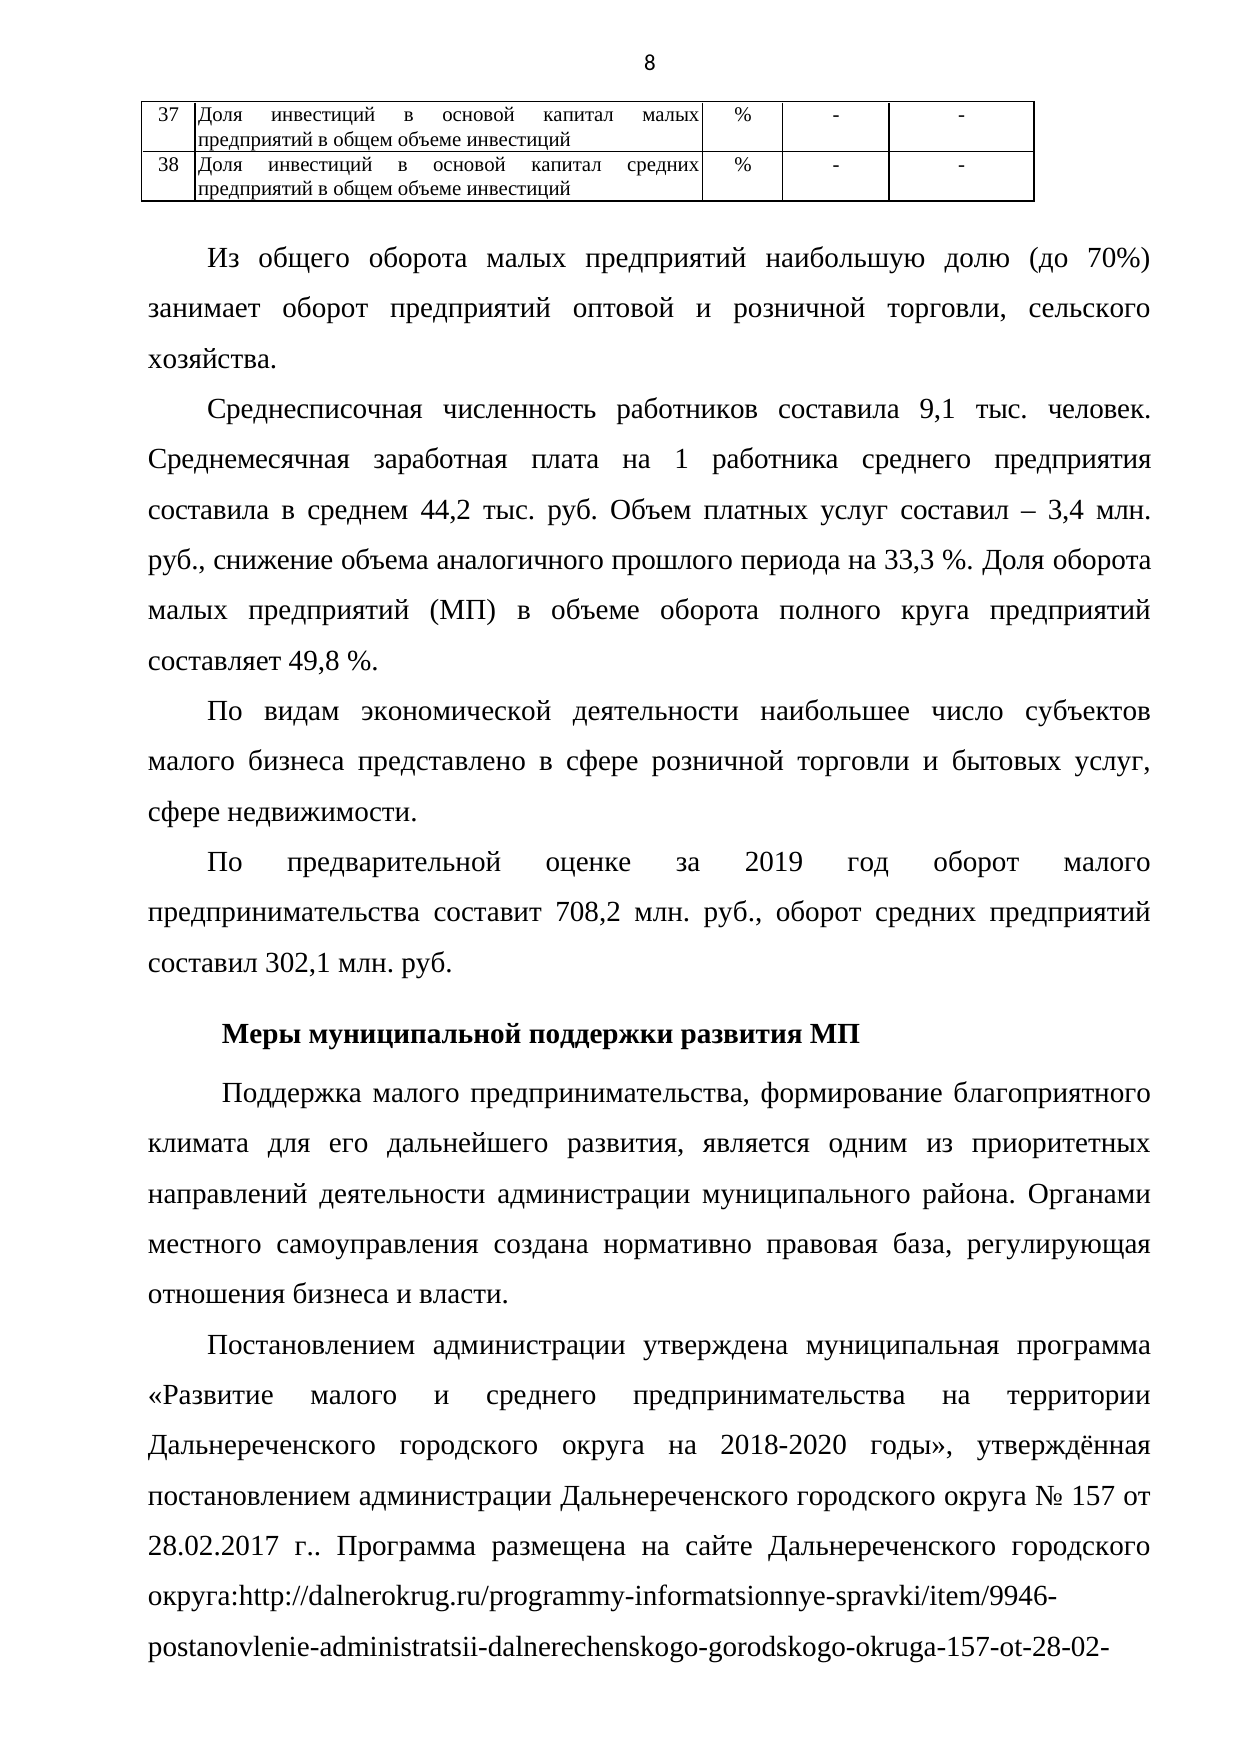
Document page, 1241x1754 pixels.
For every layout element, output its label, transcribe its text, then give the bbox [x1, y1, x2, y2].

table_cell - [890, 102, 1033, 151]
text Поддержка малого предпринимательства, формирование благоприятного климата для его дальнейшего развития, является одним из приоритетных направлений деятельности администрации муниципального района. Органами местного самоуправления создана нормативно правовая база, регулирующая отношения бизнеса и власти. [148, 1075, 1152, 1310]
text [148, 1327, 1152, 1662]
text Меры муниципальной поддержки развития МП [148, 1016, 1152, 1049]
text По видам экономической деятельности наибольшее число субъектов малого бизнеса представлено в сфере розничной торговли и бытовых услуг, сфере недвижимости. [148, 693, 1152, 827]
text Среднесписочная численность работников составила 9,1 тыс. человек. Среднемесячная заработная плата на 1 работника среднего предприятия составила в среднем 44,2 тыс. руб. Объем платных услуг составил – 3,4 млн. руб., снижение объема аналогичного прошлого периода на 33,3 %. Доля оборота малых предприятий (МП) в объеме оборота полного круга предприятий составляет 49,8 %. [148, 391, 1152, 676]
table_cell % [703, 102, 782, 151]
table_cell Доля инвестиций в основой капитал средних предприятий в общем объеме инвестиций [196, 152, 702, 200]
table_cell 38 [142, 152, 194, 200]
table_cell - [783, 152, 888, 200]
table_cell Доля инвестиций в основой капитал малых предприятий в общем объеме инвестиций [196, 102, 702, 151]
text Из общего оборота малых предприятий наибольшую долю (до 70%) занимает оборот предприятий оптовой и розничной торговли, сельского хозяйства. [148, 240, 1152, 374]
table_cell % [703, 152, 782, 200]
table_cell 37 [142, 102, 195, 151]
text По предварительной оценке за 2019 год оборот малого предпринимательства составит 708,2 млн. руб., оборот средних предприятий составил 302,1 млн. руб. [148, 844, 1152, 978]
table_cell - [783, 102, 889, 151]
table_cell - [890, 152, 1033, 200]
